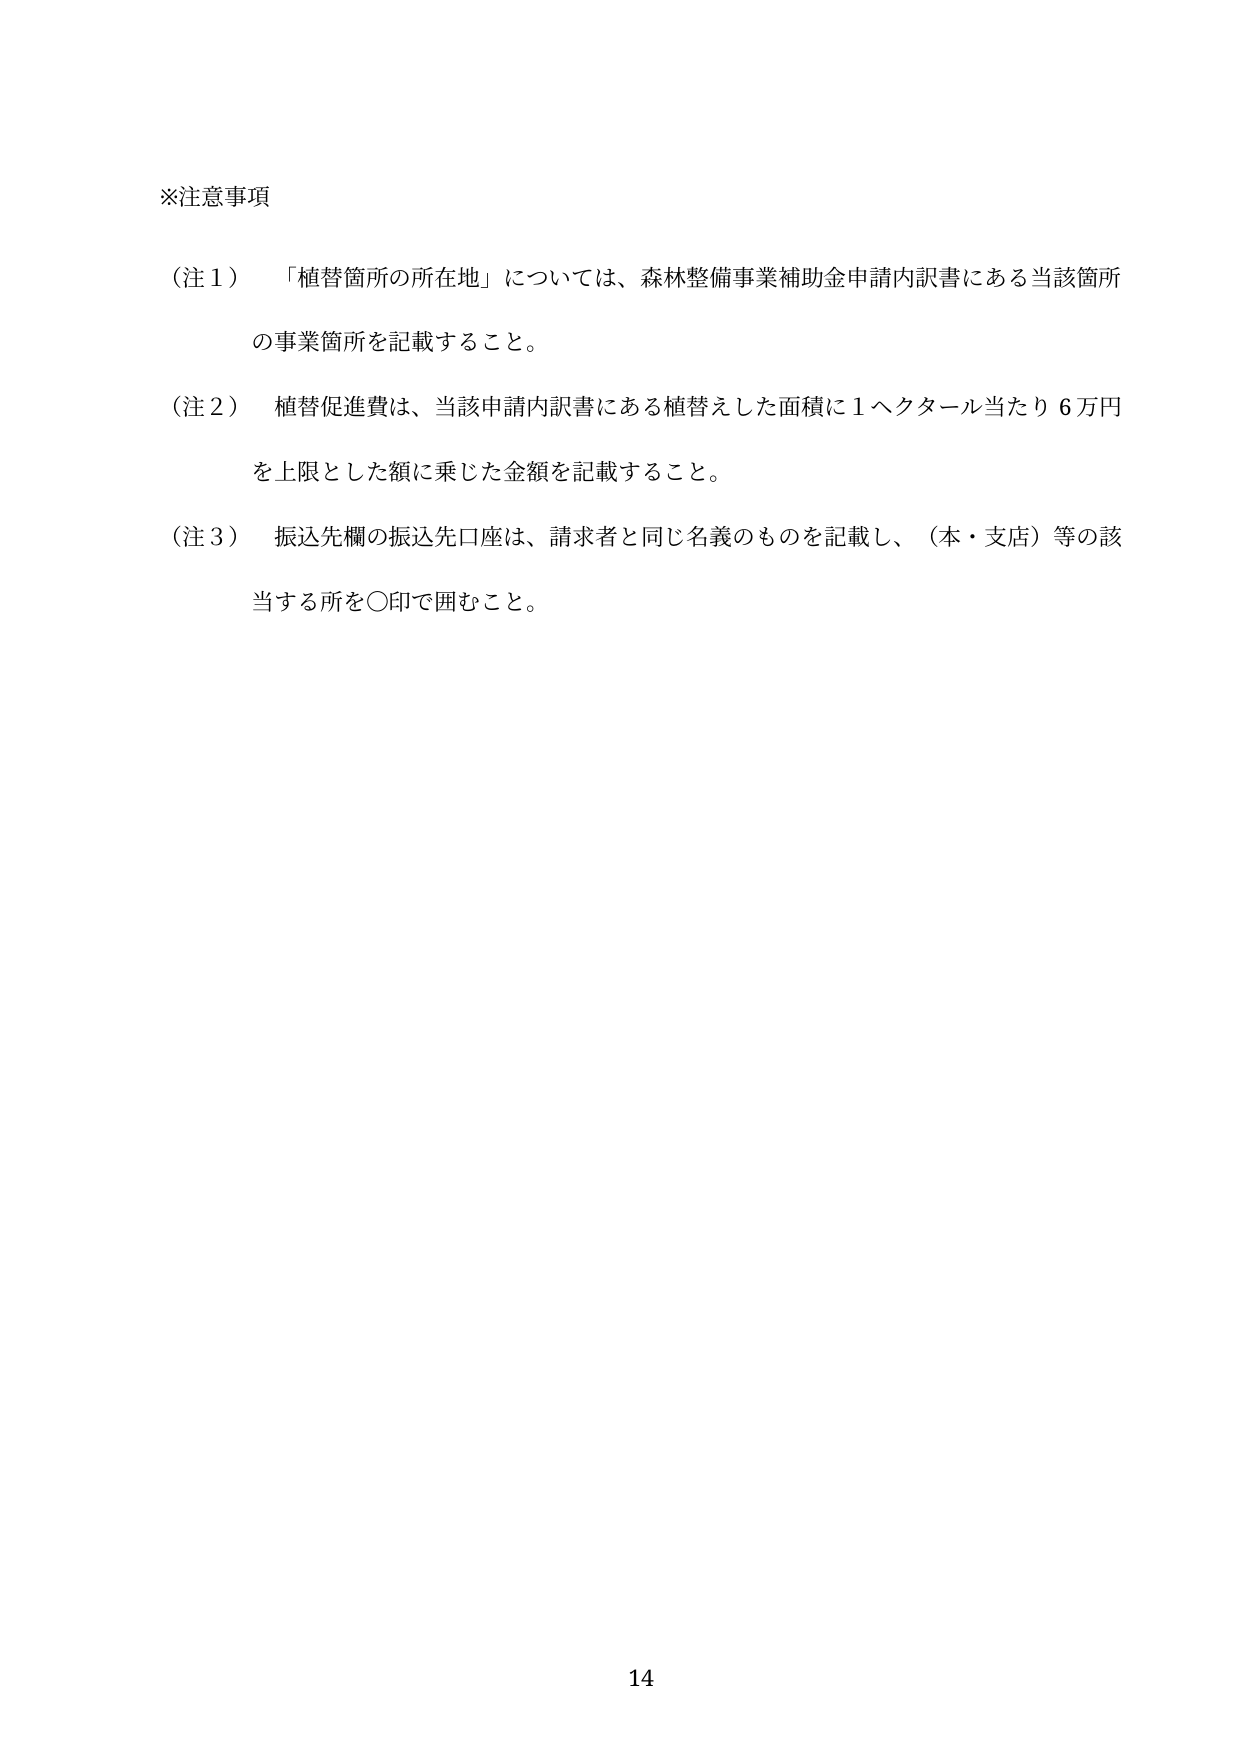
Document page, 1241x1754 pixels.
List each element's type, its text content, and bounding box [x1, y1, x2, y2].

text ※注意事項 [159, 163, 1122, 228]
text （注１） 「植替箇所の所在地」については、森林整備事業補助金申請内訳書にある当該箇所の事業箇所を記載すること。 [159, 244, 1122, 373]
text （注３） 振込先欄の振込先口座は、請求者と同じ名義のものを記載し、（本・支店）等の該当する所を〇印で囲むこと。 [159, 503, 1122, 632]
text （注２） 植替促進費は、当該申請内訳書にある植替えした面積に１ヘクタール当たり6万円を上限とした額に乗じた金額を記載すること。 [159, 373, 1122, 503]
